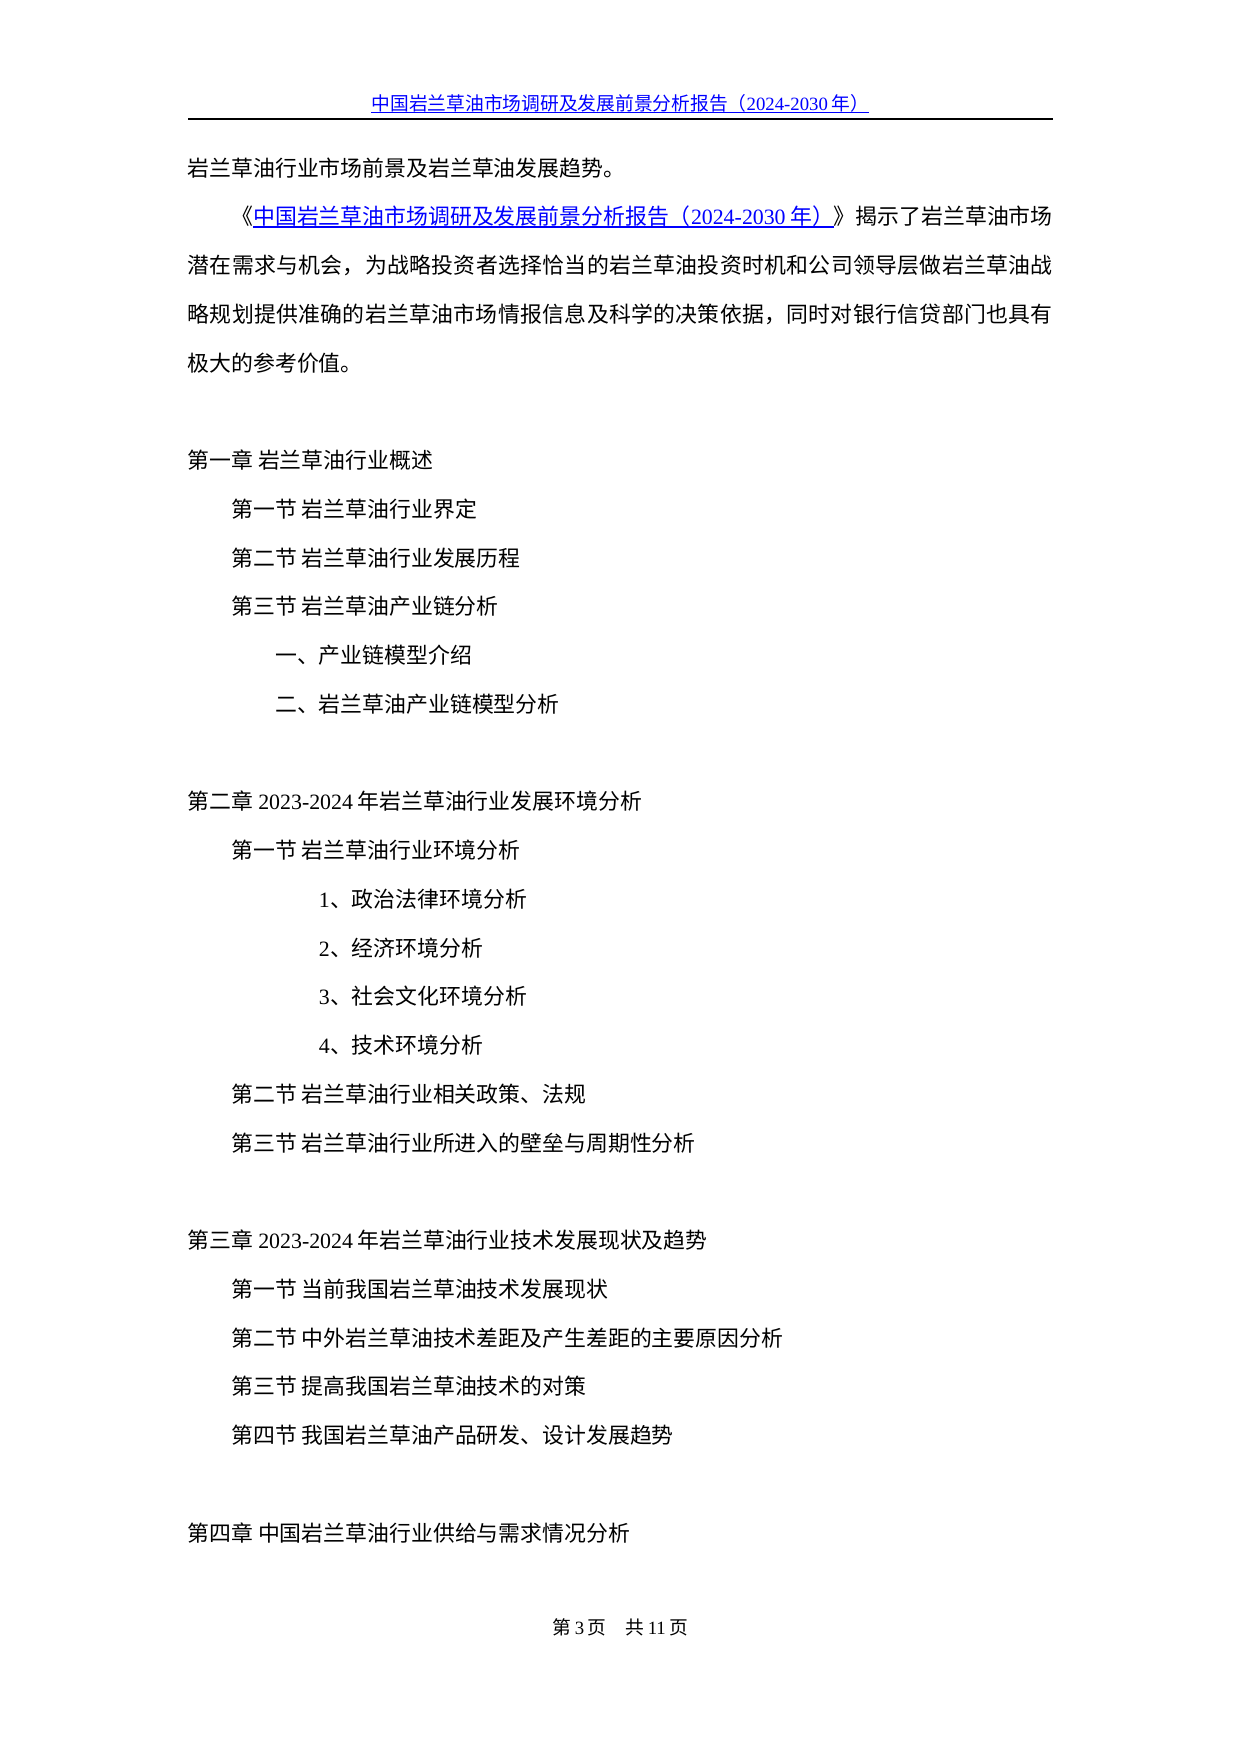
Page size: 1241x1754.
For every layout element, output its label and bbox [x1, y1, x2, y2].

text [187, 150, 1053, 1548]
